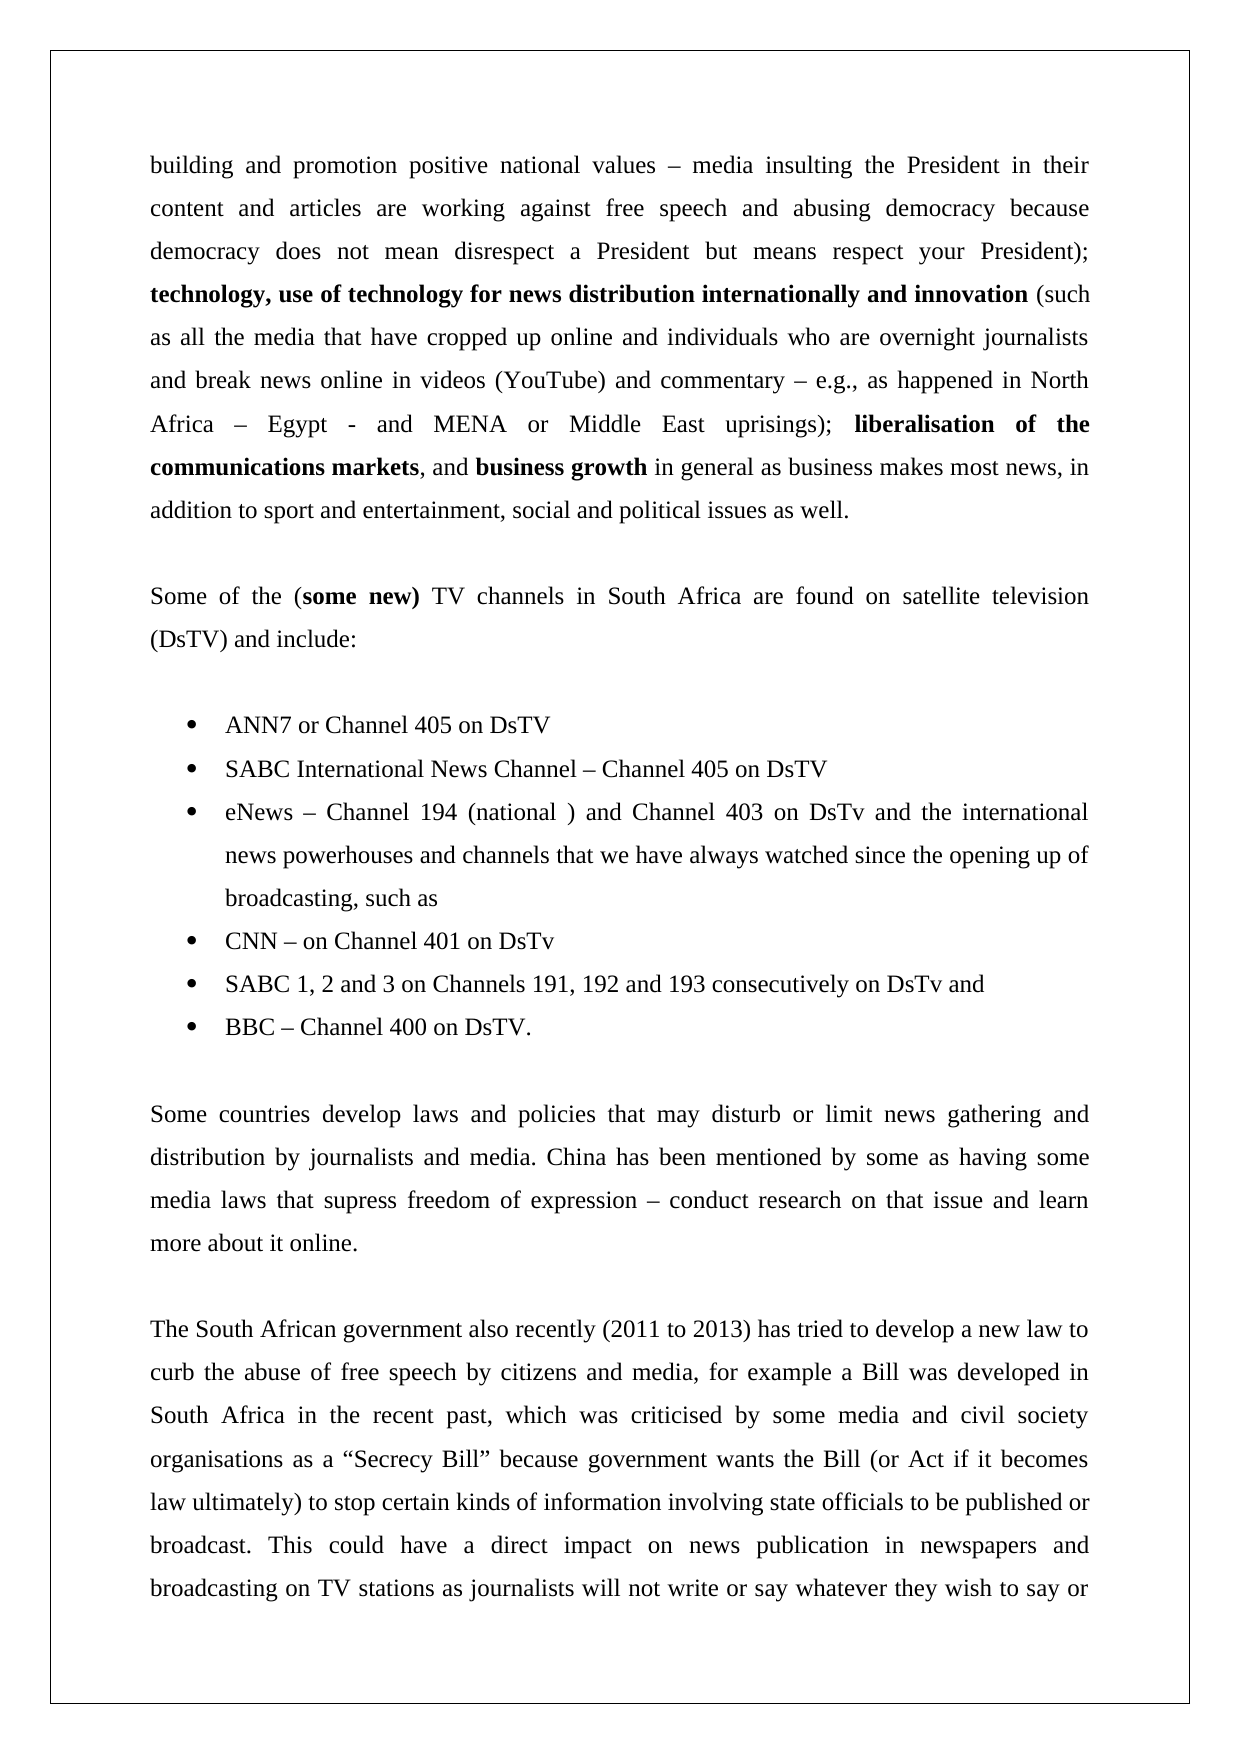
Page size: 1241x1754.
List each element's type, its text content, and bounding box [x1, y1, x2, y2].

list SABC International News Channel – Channel 405 on DsTV [187, 754, 1090, 782]
text Some countries develop laws and policies that may disturb or limit news gathering and distribution by journalists and media. China has been mentioned by some as having some media laws that supress freedom of expression – conduct research on that issue and learn more about it online. [150, 1099, 1090, 1257]
list eNews – Channel 194 (national ) and Channel 403 on DsTv and the international news powerhouses and channels that we have always watched since the opening up of broadcasting, such as [187, 797, 1090, 912]
text Some of the (some new) TV channels in South Africa are found on satellite television (DsTV) and include: [150, 581, 1090, 653]
list SABC 1, 2 and 3 on Channels 191, 192 and 193 consecutively on DsTv and [187, 969, 1090, 998]
list CNN – on Channel 401 on DsTv [187, 926, 1090, 955]
list ANN7 or Channel 405 on DsTV [187, 711, 1090, 739]
list BBC – Channel 400 on DsTV. [187, 1012, 1090, 1041]
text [150, 1314, 1090, 1602]
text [150, 150, 1090, 524]
